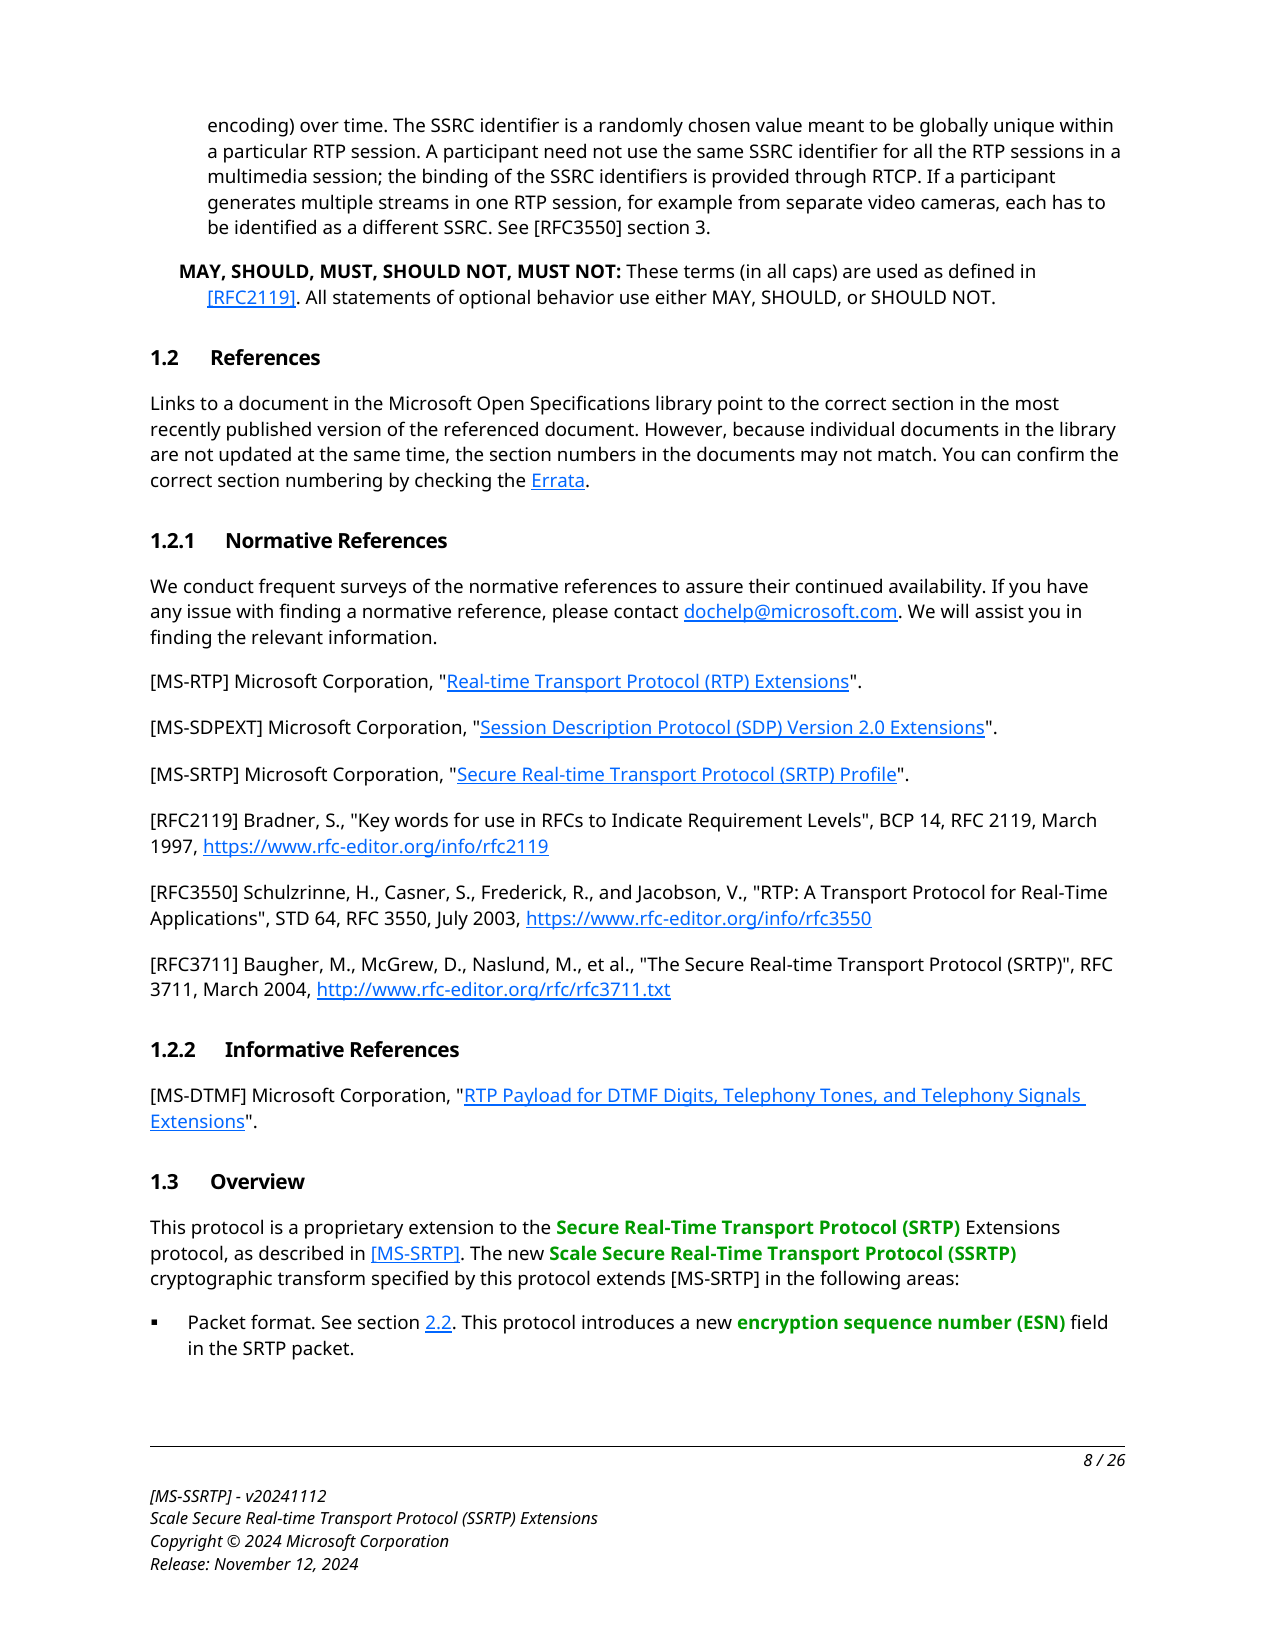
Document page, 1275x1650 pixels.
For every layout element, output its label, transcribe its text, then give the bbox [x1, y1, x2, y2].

subtitle References [150, 343, 1125, 372]
text [RFC2119] Bradner, S., "Key words for use in RFCs to Indicate Requirement Levels", BCP 14, RFC 2119, March 1997, https://www.rfc-editor.org/info/rfc2119 [150, 807, 1125, 858]
text MAY, SHOULD, MUST, SHOULD NOT, MUST NOT: These terms (in all caps) are used as defined in [RFC2119]. All statements of optional behavior use either MAY, SHOULD, or SHOULD NOT. [178, 259, 1125, 310]
text This protocol is a proprietary extension to the Secure Real-Time Transport Protocol (SRTP) Extensions protocol, as described in [MS-SRTP]. The new Scale Secure Real-Time Transport Protocol (SSRTP) cryptographic transform specified by this protocol extends [MS-SRTP] in the following areas: [150, 1214, 1125, 1291]
text [MS-DTMF] Microsoft Corporation, "RTP Payload for DTMF Digits, Telephony Tones, and Telephony Signals Extensions". [150, 1083, 1125, 1134]
text [MS-RTP] Microsoft Corporation, "Real-time Transport Protocol (RTP) Extensions". [150, 668, 1125, 694]
text [RFC3711] Baugher, M., McGrew, D., Naslund, M., et al., "The Secure Real-time Transport Protocol (SRTP)", RFC 3711, March 2004, http://www.rfc-editor.org/rfc/rfc3711.txt [150, 951, 1125, 1002]
subtitle Overview [150, 1167, 1125, 1196]
text Links to a document in the Microsoft Open Specifications library point to the correct section in the most recently published version of the referenced document. However, because individual documents in the library are not updated at the same time, the section numbers in the documents may not match. You can confirm the correct section numbering by checking the Errata. [150, 390, 1125, 492]
subtitle Normative References [150, 526, 1125, 554]
subtitle Informative References [150, 1036, 1125, 1064]
text [MS-SDPEXT] Microsoft Corporation, "Session Description Protocol (SDP) Version 2.0 Extensions". [150, 715, 1125, 740]
text We conduct frequent surveys of the normative references to assure their continued availability. If you have any issue with finding a normative reference, please contact dochelp@microsoft.com. We will assist you in finding the relevant information. [150, 573, 1125, 649]
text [178, 112, 1125, 240]
text [RFC3550] Schulzrinne, H., Casner, S., Frederick, R., and Jacobson, V., "RTP: A Transport Protocol for Real-Time Applications", STD 64, RFC 3550, July 2003, https://www.rfc-editor.org/info/rfc3550 [150, 879, 1125, 930]
text [MS-SRTP] Microsoft Corporation, "Secure Real-time Transport Protocol (SRTP) Profile". [150, 761, 1125, 787]
list Packet format. See section 2.2. This protocol introduces a new encryption sequence number (ESN) field in the SRTP packet. [150, 1309, 1125, 1361]
